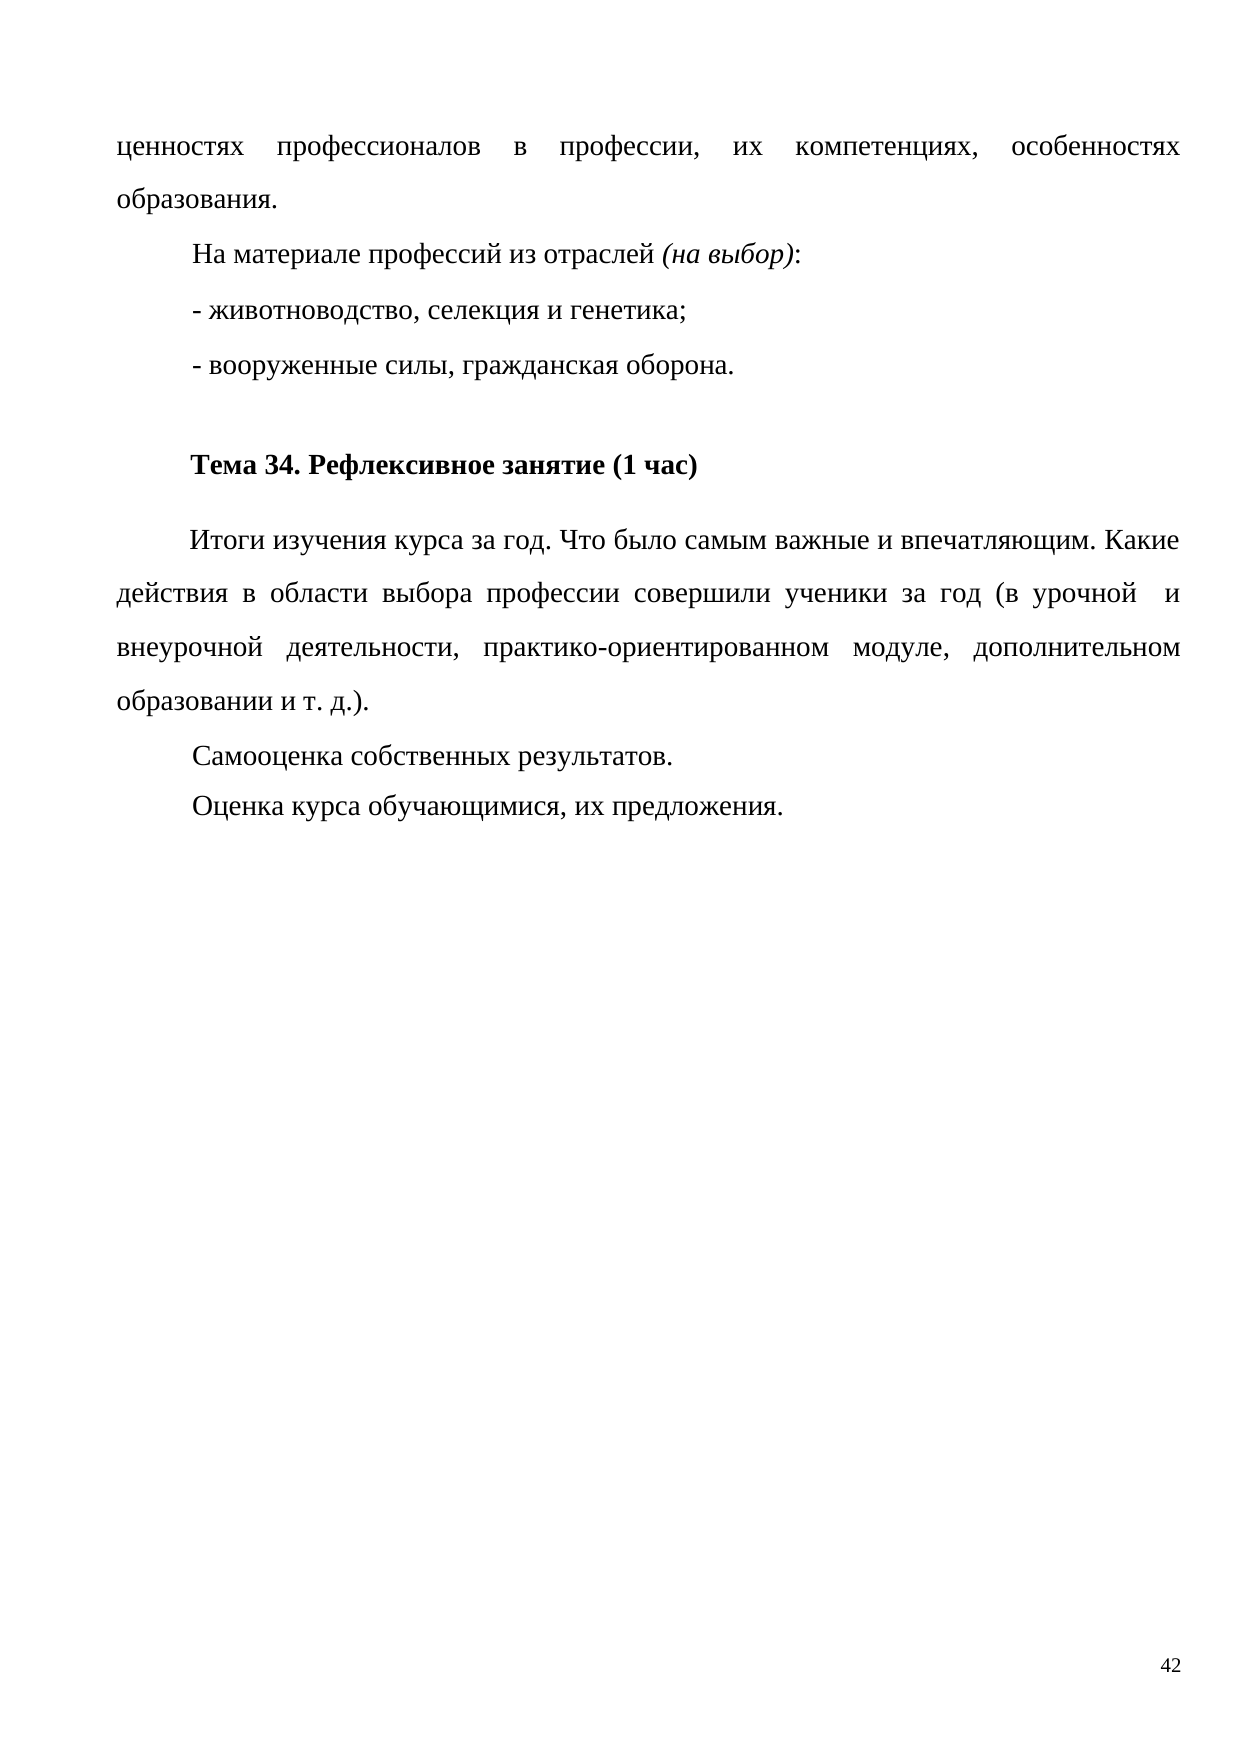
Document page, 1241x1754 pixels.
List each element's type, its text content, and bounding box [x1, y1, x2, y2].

text Итоги изучения курса за год. Что было самым важные и впечатляющим. Какие действия в области выбора профессии совершили ученики за год (в урочной и внеурочной деятельности, практико-ориентированном модуле, дополнительном образовании и т. д.). [116, 522, 1181, 716]
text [116, 128, 1181, 215]
text Оценка курса обучающимися, их предложения. [192, 788, 1181, 821]
list животноводство, селекция и генетика; [192, 292, 1181, 326]
subtitle Тема 34. Рефлексивное занятие (1 час) [190, 447, 1181, 481]
list вооруженные силы, гражданская оборона. [192, 347, 1181, 381]
text На материале профессий из отраслей (на выбор): [192, 237, 1181, 270]
text Самооценка собственных результатов. [192, 738, 1181, 771]
